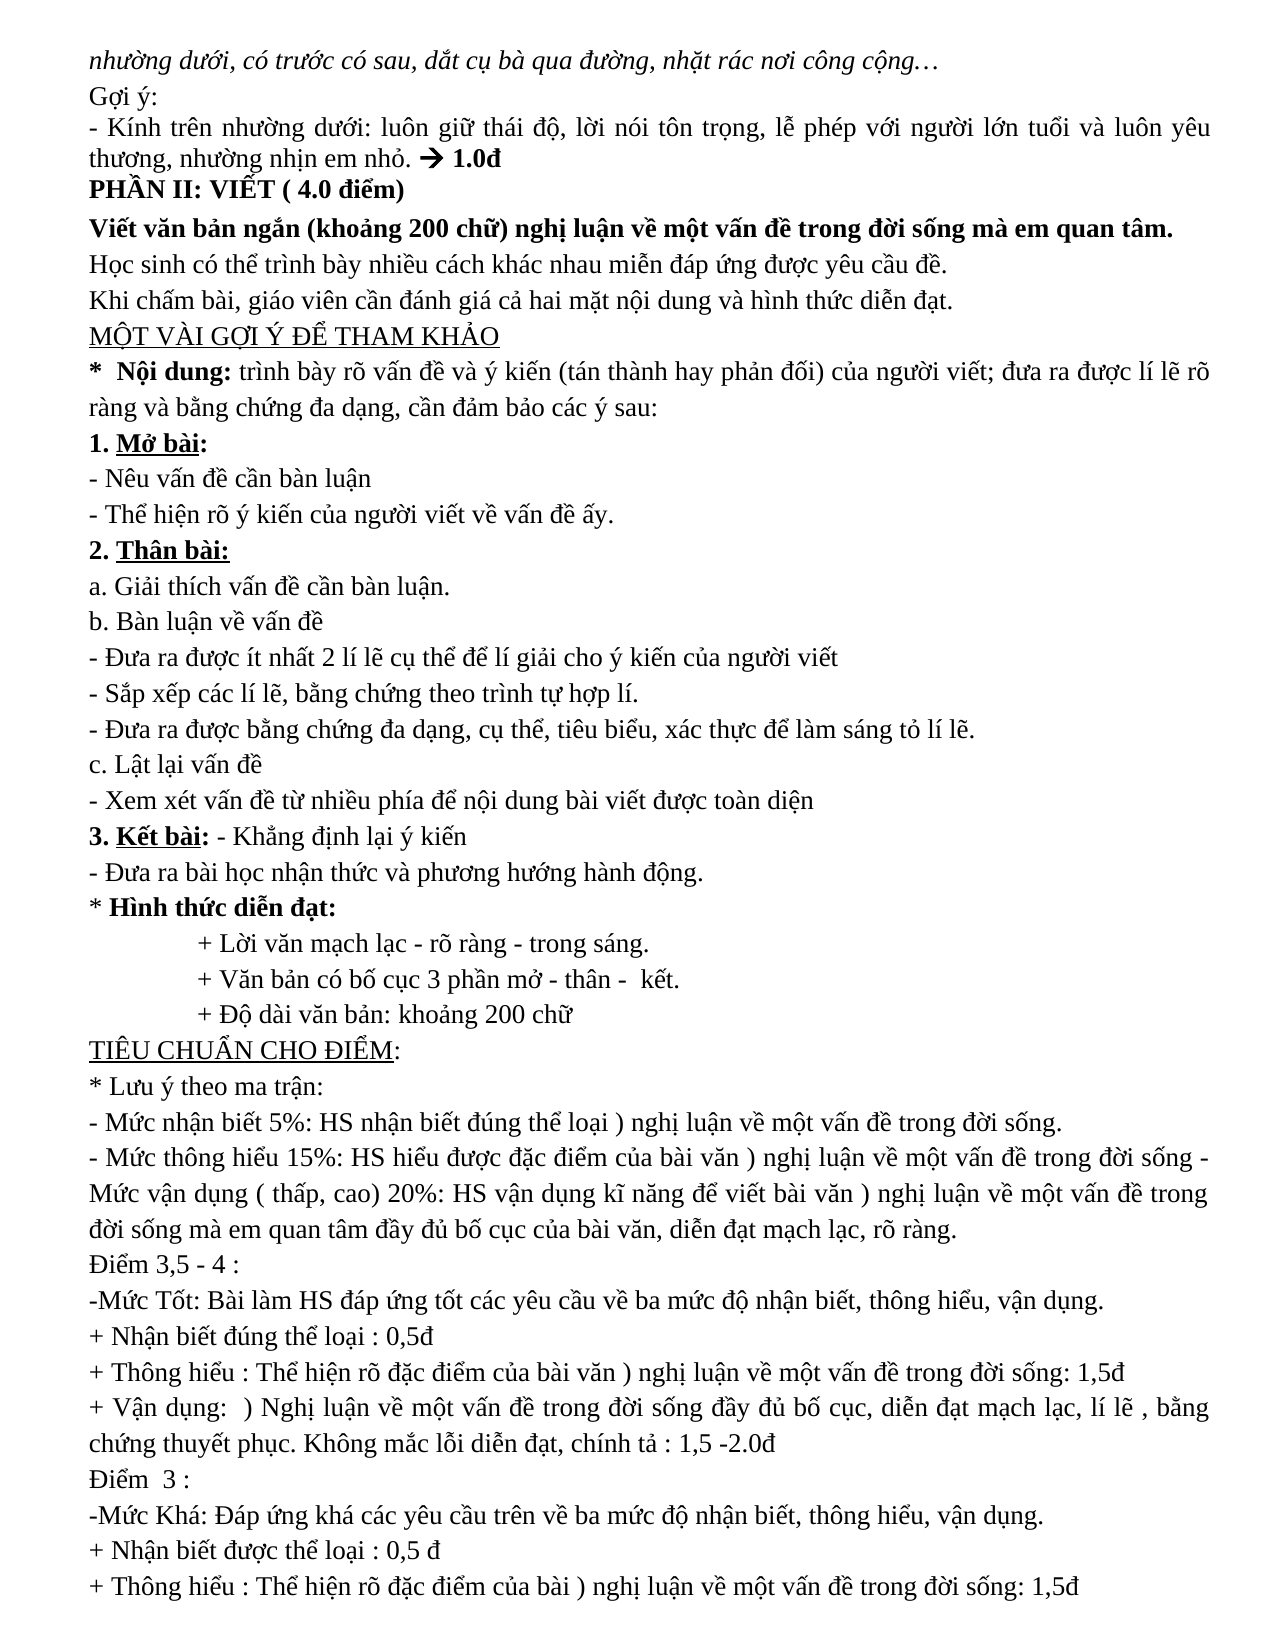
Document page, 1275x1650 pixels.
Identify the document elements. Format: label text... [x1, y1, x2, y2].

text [89, 44, 1211, 76]
text - Đưa ra bài học nhận thức và phương hướng hành động. [89, 856, 1211, 887]
text a. Giải thích vấn đề cần bàn luận. [89, 570, 1211, 601]
text Học sinh có thể trình bày nhiều cách khác nhau miễn đáp ứng được yêu cầu đề. [89, 248, 1211, 279]
text PHẦN II: VIẾT ( 4.0 điểm) [89, 174, 1211, 205]
text 2. Thân bài: [89, 534, 1211, 565]
text + Văn bản có bố cục 3 phần mở - thân - kết. [89, 963, 1211, 994]
text Điểm 3,5 - 4 : [89, 1249, 1211, 1280]
text + Thông hiểu : Thể hiện rõ đặc điểm của bài ) nghị luận về một vấn đề trong đời sống: 1,5đ [89, 1570, 1211, 1601]
text + Thông hiểu : Thể hiện rõ đặc điểm của bài văn ) nghị luận về một vấn đề trong đời sống: 1,5đ [89, 1356, 1211, 1387]
text - Sắp xếp các lí lẽ, bằng chứng theo trình tự hợp lí. [89, 677, 1211, 708]
text Gợi ý: [89, 80, 1211, 111]
text c. Lật lại vấn đề [89, 748, 1211, 779]
text - Đưa ra được bằng chứng đa dạng, cụ thể, tiêu biểu, xác thực để làm sáng tỏ lí lẽ. [89, 713, 1211, 744]
text Viết văn bản ngắn (khoảng 200 chữ) nghị luận về một vấn đề trong đời sống mà em quan tâm. [89, 212, 1211, 244]
text - Mức thông hiểu 15%: HS hiểu được đặc điểm của bài văn ) nghị luận về một vấn đề trong đời sống - Mức vận dụng ( thấp, cao) 20%: HS vận dụng kĩ năng để viết bài văn ) nghị luận về một vấn đề trong đời sống mà em quan tâm đầy đủ bố cục của bài văn, diễn đạt mạch lạc, rõ ràng. [89, 1141, 1211, 1244]
text + Nhận biết được thể loại : 0,5 đ [89, 1534, 1211, 1566]
text + Nhận biết đúng thể loại : 0,5đ [89, 1320, 1211, 1351]
text -Mức Khá: Đáp ứng khá các yêu cầu trên về ba mức độ nhận biết, thông hiểu, vận dụng. [89, 1499, 1211, 1530]
text Điểm 3 : [89, 1463, 1211, 1494]
text 3. Kết bài: - Khẳng định lại ý kiến [89, 820, 1211, 851]
text * Lưu ý theo ma trận: [89, 1070, 1211, 1101]
text - Nêu vấn đề cần bàn luận [89, 463, 1211, 494]
text -Mức Tốt: Bài làm HS đáp ứng tốt các yêu cầu về ba mức độ nhận biết, thông hiểu, vận dụng. [89, 1284, 1211, 1316]
text Khi chấm bài, giáo viên cần đánh giá cả hai mặt nội dung và hình thức diễn đạt. [89, 284, 1211, 315]
text TIÊU CHUẨN CHO ĐIỂM: [89, 1034, 1211, 1065]
text - Thể hiện rõ ý kiến của người viết về vấn đề ấy. [89, 498, 1211, 529]
text - Mức nhận biết 5%: HS nhận biết đúng thể loại ) nghị luận về một vấn đề trong đời sống. [89, 1106, 1211, 1137]
text - Đưa ra được ít nhất 2 lí lẽ cụ thể để lí giải cho ý kiến của người viết [89, 641, 1211, 672]
text - Kính trên nhường dưới: luôn giữ thái độ, lời nói tôn trọng, lễ phép với người lớn tuổi và luôn yêu thương, nhường nhịn em nhỏ. 1.0đ [89, 111, 1211, 174]
text + Lời văn mạch lạc - rõ ràng - trong sáng. [89, 927, 1211, 958]
text + Vận dụng: ) Nghị luận về một vấn đề trong đời sống đầy đủ bố cục, diễn đạt mạch lạc, lí lẽ , bằng chứng thuyết phục. Không mắc lỗi diễn đạt, chính tả : 1,5 -2.0đ [89, 1392, 1211, 1458]
text - Xem xét vấn đề từ nhiều phía để nội dung bài viết được toàn diện [89, 784, 1211, 815]
text * Nội dung: trình bày rõ vấn đề và ý kiến (tán thành hay phản đối) của người viết; đưa ra được lí lẽ rõ ràng và bằng chứng đa dạng, cần đảm bảo các ý sau: [89, 355, 1211, 422]
text * Hình thức diễn đạt: [89, 891, 1211, 922]
text b. Bàn luận về vấn đề [89, 606, 1211, 637]
text MỘT VÀI GỢI Ý ĐỂ THAM KHẢO [89, 320, 1211, 351]
text 1. Mở bài: [89, 427, 1211, 458]
text + Độ dài văn bản: khoảng 200 chữ [89, 998, 1211, 1030]
